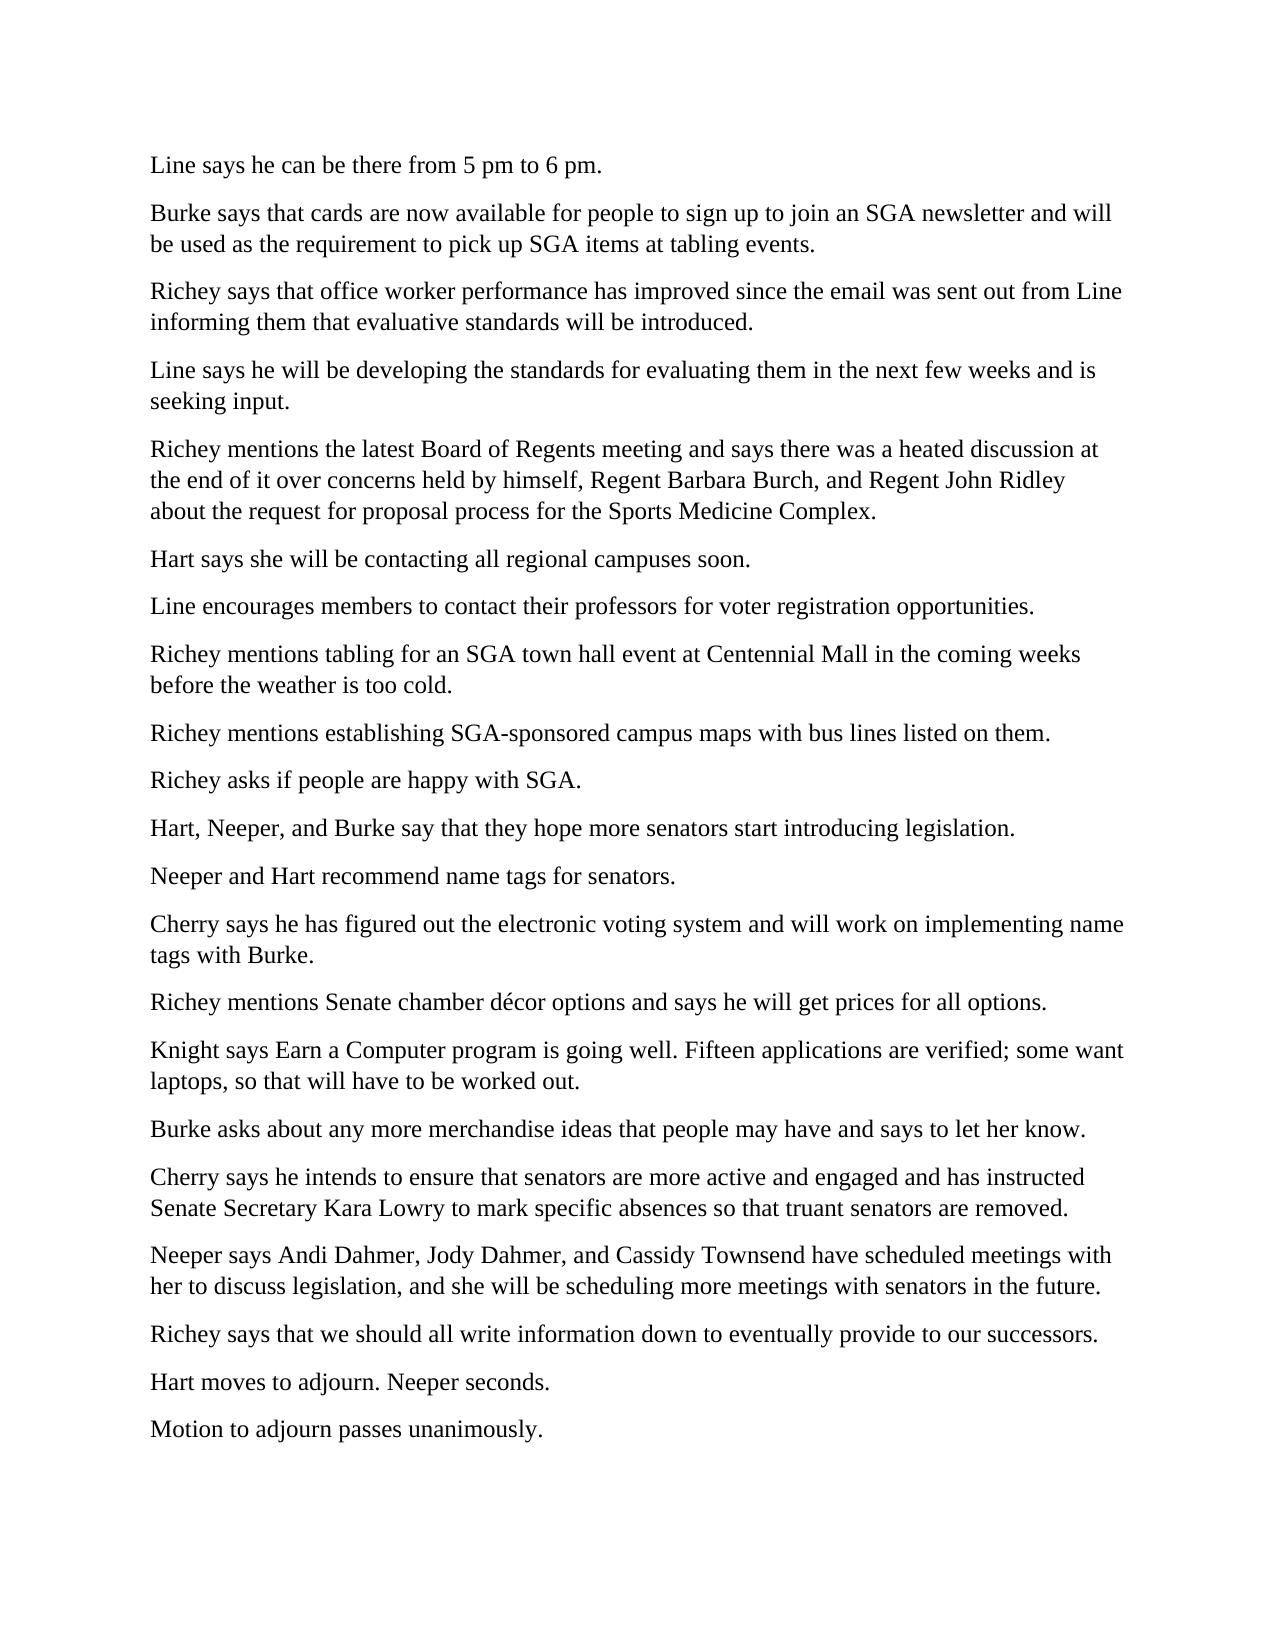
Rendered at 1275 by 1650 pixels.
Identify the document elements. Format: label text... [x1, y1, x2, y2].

text Richey says that office worker performance has improved since the email was sent out from Line informing them that evaluative standards will be introduced. [150, 276, 1125, 336]
text Hart, Neeper, and Burke say that they hope more senators start introducing legislation. [150, 813, 1125, 842]
text Richey mentions Senate chamber décor options and says he will get prices for all options. [150, 987, 1125, 1016]
text Richey mentions tabling for an SGA town hall event at Centennial Mall in the coming weeks before the weather is too cold. [150, 639, 1125, 699]
text Richey says that we should all write information down to eventually provide to our successors. [150, 1319, 1125, 1348]
text Neeper says Andi Dahmer, Jody Dahmer, and Cassidy Townsend have scheduled meetings with her to discuss legislation, and she will be scheduling more meetings with senators in the future. [150, 1240, 1125, 1300]
text Motion to adjourn passes unanimously. [150, 1414, 1125, 1443]
text Cherry says he intends to ensure that senators are more active and engaged and has instructed Senate Secretary Kara Lowry to mark specific absences so that truant senators are removed. [150, 1162, 1125, 1221]
text Richey mentions establishing SGA-sponsored campus maps with bus lines listed on them. [150, 718, 1125, 747]
text Line encourages members to contact their professors for voter registration opportunities. [150, 591, 1125, 620]
text Burke says that cards are now available for people to sign up to join an SGA newsletter and will be used as the requirement to pick up SGA items at tabling events. [150, 198, 1125, 257]
text Hart moves to adjourn. Neeper seconds. [150, 1367, 1125, 1396]
text Line says he will be developing the standards for evaluating them in the next few weeks and is seeking input. [150, 355, 1125, 415]
text Burke asks about any more merchandise ideas that people may have and says to let her know. [150, 1114, 1125, 1143]
text Richey asks if people are happy with SGA. [150, 766, 1125, 794]
text Line says he can be there from 5 pm to 6 pm. [150, 150, 1125, 179]
text Knight says Earn a Computer program is going well. Fifteen applications are verified; some want laptops, so that will have to be worked out. [150, 1035, 1125, 1095]
text Cherry says he has figured out the electronic voting system and will work on implementing name tags with Burke. [150, 909, 1125, 968]
text Hart says she will be contacting all regional campuses soon. [150, 544, 1125, 572]
text Neeper and Hart recommend name tags for senators. [150, 861, 1125, 890]
text Richey mentions the latest Board of Regents meeting and says there was a heated discussion at the end of it over concerns held by himself, Regent Barbara Burch, and Regent John Ridley about the request for proposal process for the Sports Medicine Complex. [150, 434, 1125, 525]
